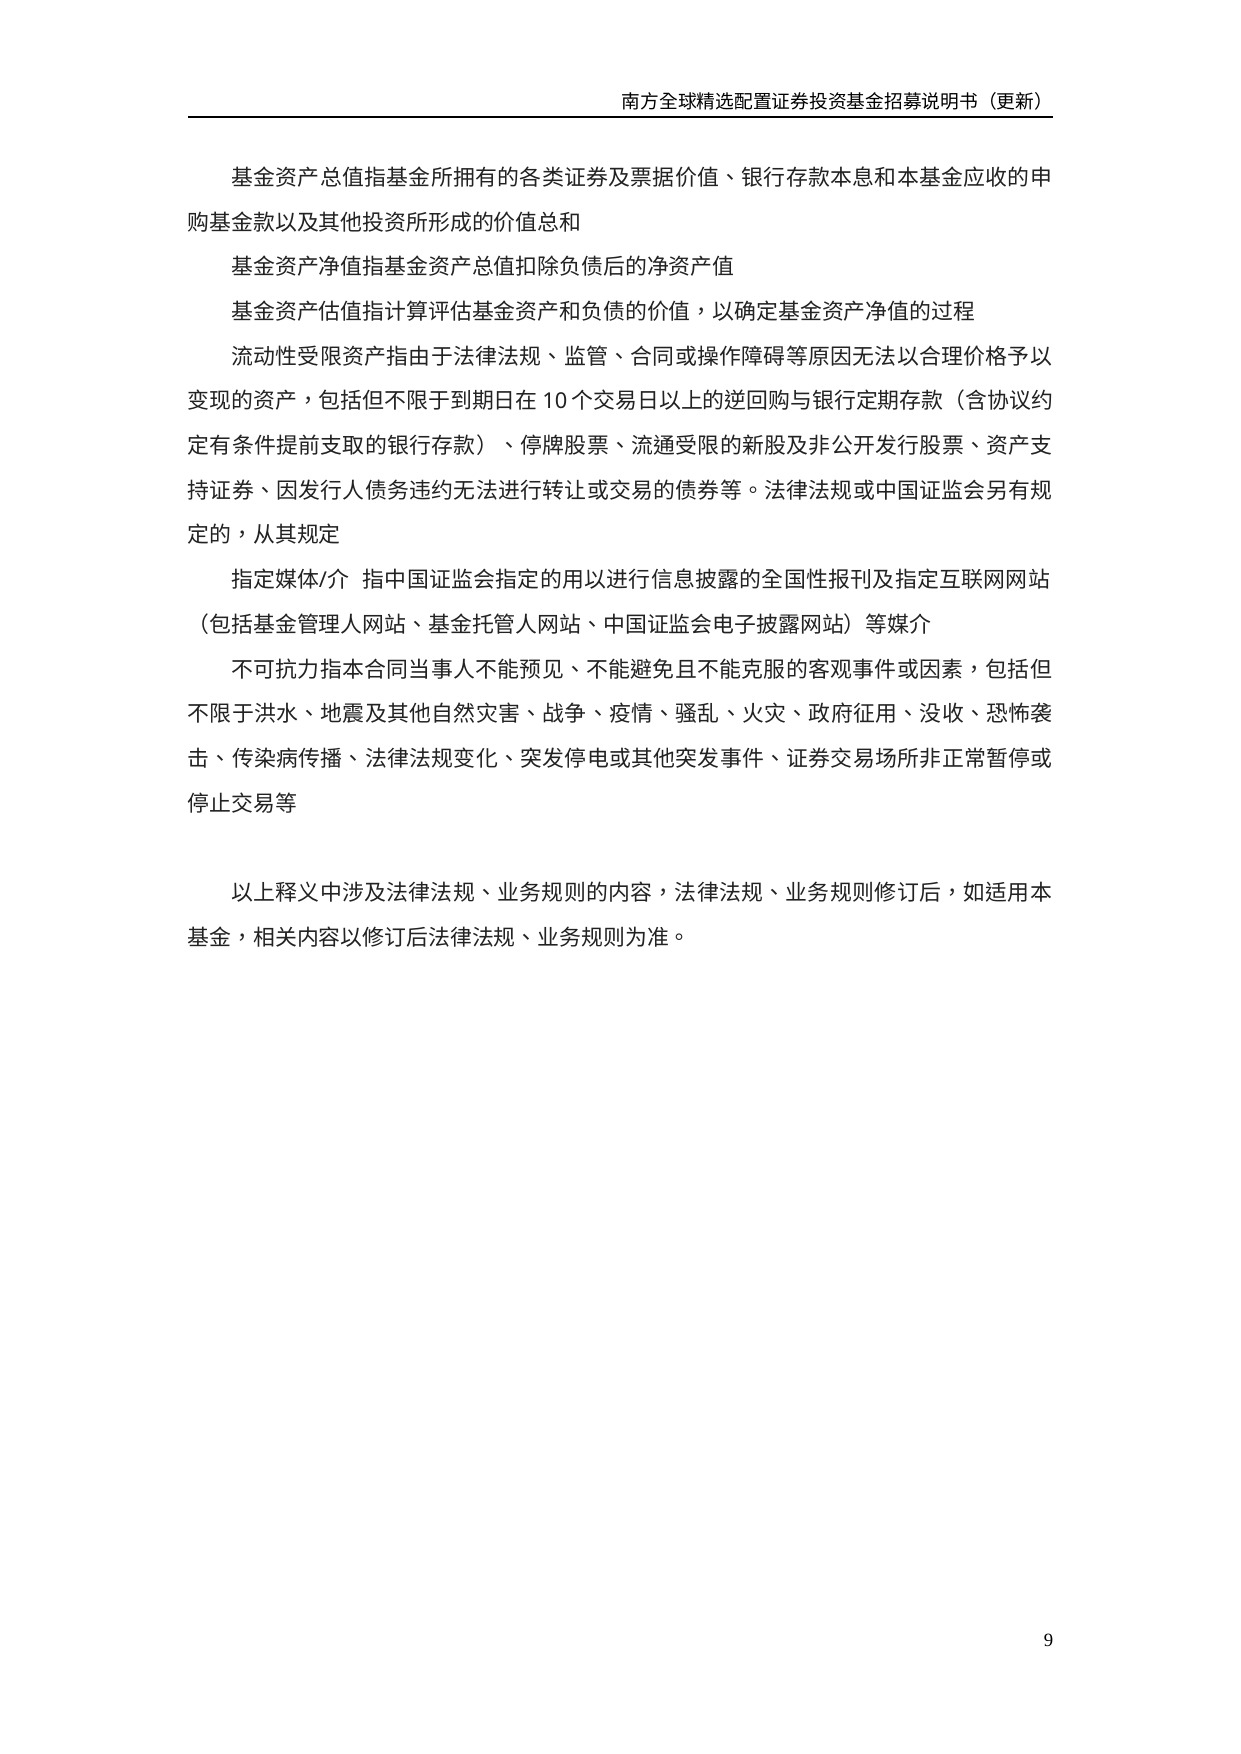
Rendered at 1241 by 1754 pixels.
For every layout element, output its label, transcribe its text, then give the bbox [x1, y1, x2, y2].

text 指定媒体/介 指中国证监会指定的用以进行信息披露的全国性报刊及指定互联网网站（包括基金管理人网站、基金托管人网站、中国证监会电子披露网站）等媒介 [187, 564, 1053, 639]
text 流动性受限资产指由于法律法规、监管、合同或操作障碍等原因无法以合理价格予以变现的资产，包括但不限于到期日在10个交易日以上的逆回购与银行定期存款（含协议约定有条件提前支取的银行存款）、停牌股票、流通受限的新股及非公开发行股票、资产支持证券、因发行人债务违约无法进行转让或交易的债券等。法律法规或中国证监会另有规定的，从其规定 [187, 341, 1053, 549]
text 以上释义中涉及法律法规、业务规则的内容，法律法规、业务规则修订后，如适用本基金，相关内容以修订后法律法规、业务规则为准。 [187, 877, 1053, 951]
text 基金资产估值指计算评估基金资产和负债的价值，以确定基金资产净值的过程 [187, 296, 1053, 326]
text 基金资产总值指基金所拥有的各类证券及票据价值、银行存款本息和本基金应收的申购基金款以及其他投资所形成的价值总和 [187, 162, 1053, 236]
text 不可抗力指本合同当事人不能预见、不能避免且不能克服的客观事件或因素，包括但不限于洪水、地震及其他自然灾害、战争、疫情、骚乱、火灾、政府征用、没收、恐怖袭击、传染病传播、法律法规变化、突发停电或其他突发事件、证券交易场所非正常暂停或停止交易等 [187, 653, 1053, 817]
text 基金资产净值指基金资产总值扣除负债后的净资产值 [187, 251, 1053, 281]
